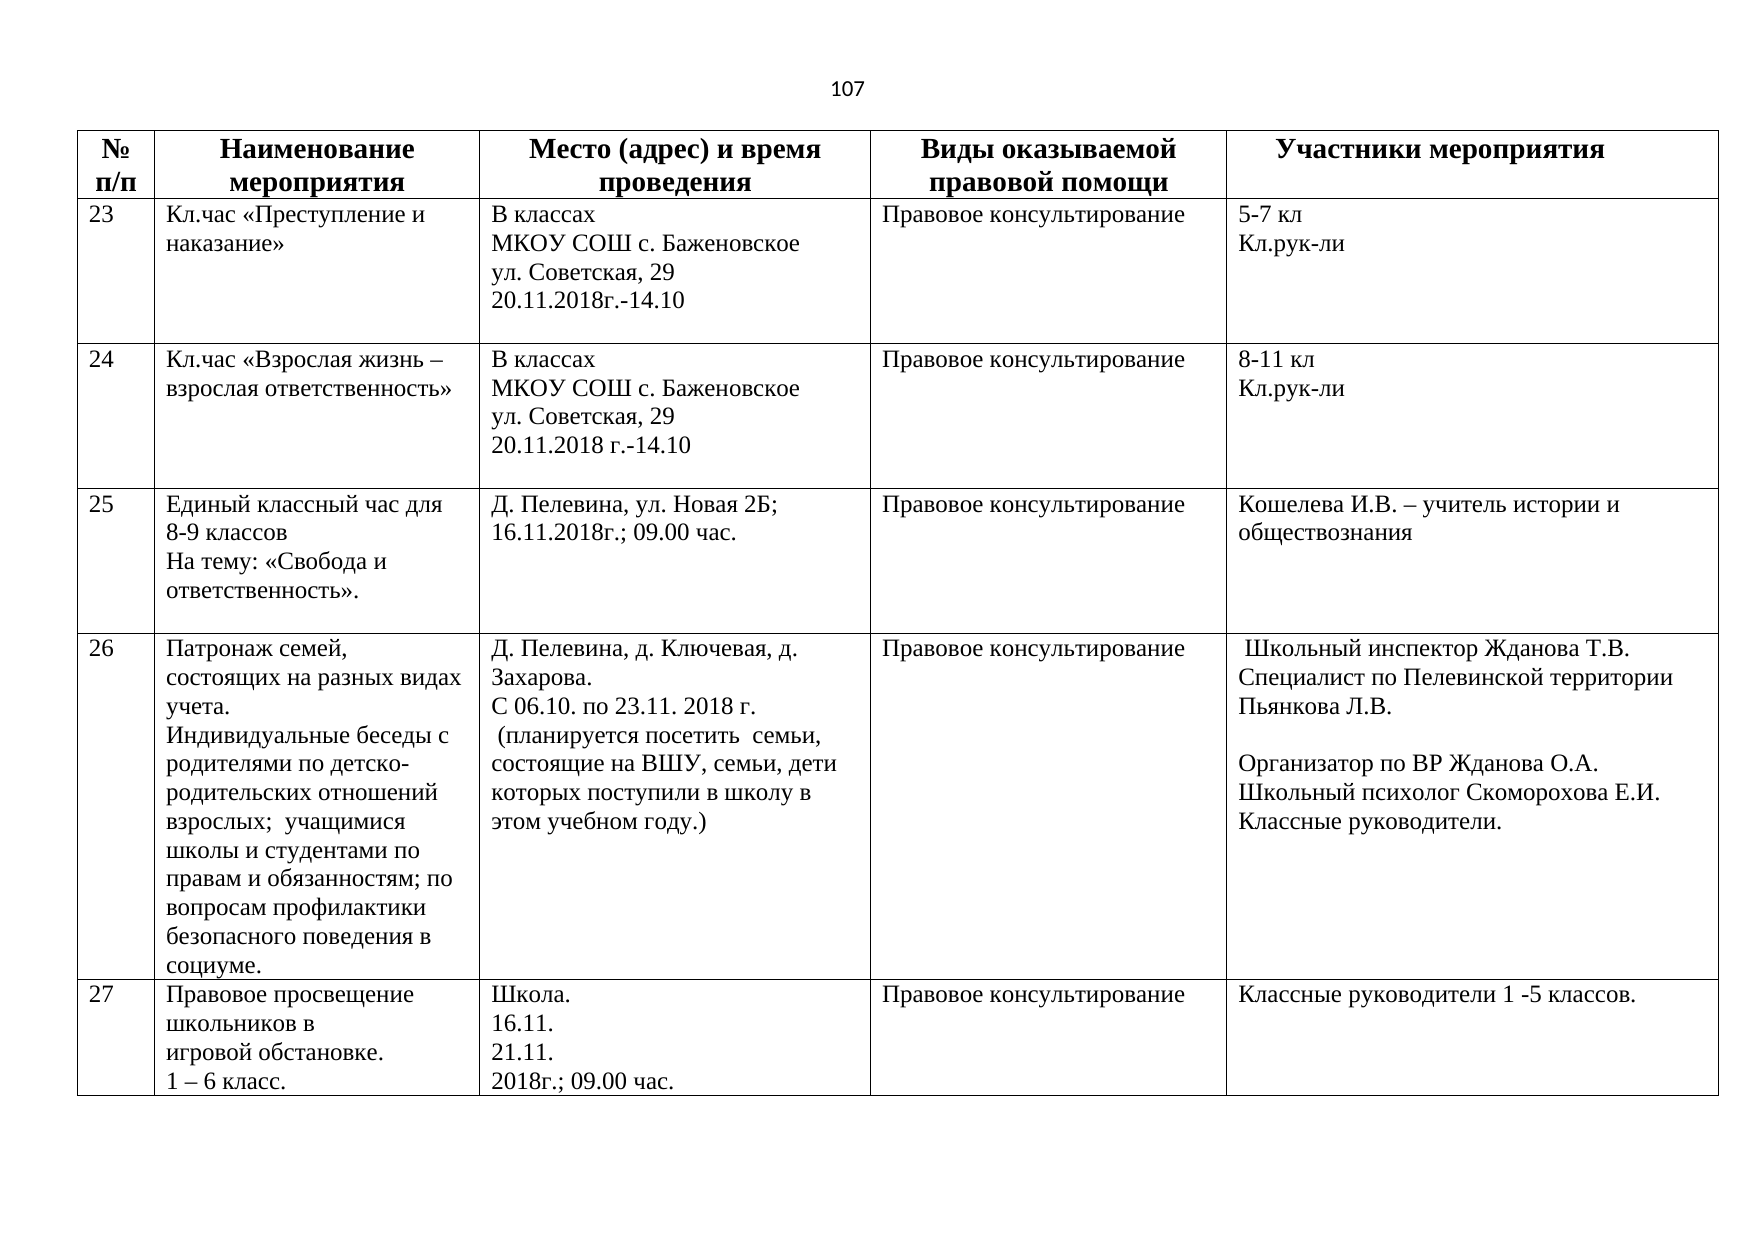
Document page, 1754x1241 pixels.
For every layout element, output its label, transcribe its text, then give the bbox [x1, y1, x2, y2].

table_header Виды оказываемой правовой помощи [871, 131, 1226, 198]
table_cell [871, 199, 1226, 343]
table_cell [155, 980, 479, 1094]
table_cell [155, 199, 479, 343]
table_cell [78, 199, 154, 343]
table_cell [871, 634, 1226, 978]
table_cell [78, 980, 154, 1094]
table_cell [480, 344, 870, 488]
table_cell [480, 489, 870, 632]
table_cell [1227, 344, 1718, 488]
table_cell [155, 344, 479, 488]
table_header № п/п [78, 131, 154, 198]
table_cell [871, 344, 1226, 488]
table_header Место (адрес) и время проведения [480, 131, 870, 198]
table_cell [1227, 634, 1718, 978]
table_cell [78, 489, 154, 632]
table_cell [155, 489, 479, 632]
table_header Наименование мероприятия [155, 131, 479, 198]
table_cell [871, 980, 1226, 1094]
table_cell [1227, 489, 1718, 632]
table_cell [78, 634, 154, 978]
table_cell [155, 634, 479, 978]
table_header Участники мероприятия [1227, 131, 1718, 198]
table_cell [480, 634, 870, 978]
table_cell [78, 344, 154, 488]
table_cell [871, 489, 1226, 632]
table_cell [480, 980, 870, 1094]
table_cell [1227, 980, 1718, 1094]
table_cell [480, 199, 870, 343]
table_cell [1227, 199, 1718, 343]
